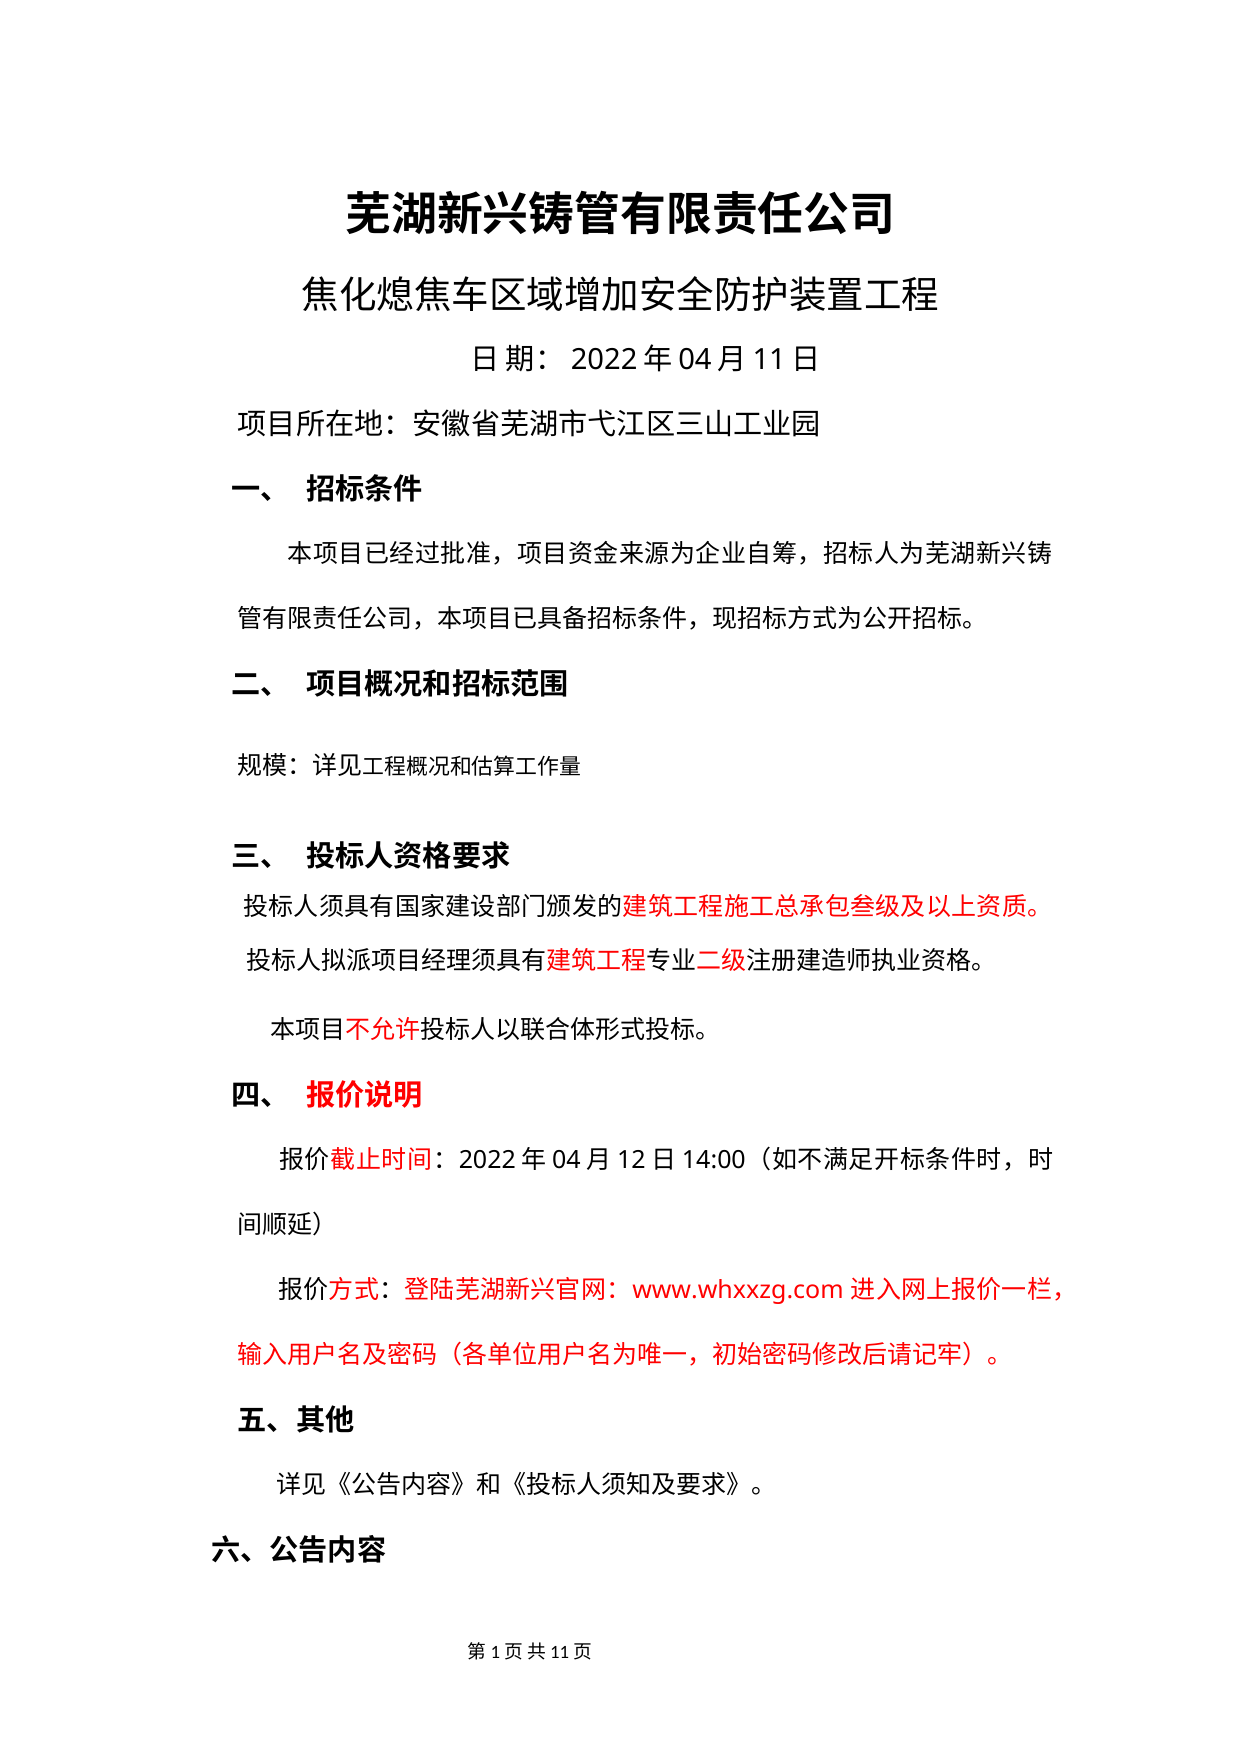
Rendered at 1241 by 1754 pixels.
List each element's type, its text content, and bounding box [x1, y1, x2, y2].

list 投标人须具有国家建设部门颁发的建筑工程施工总承包叁级及以上资质。投标人拟派项目经理须具有建筑工程专业二级注册建造师执业资格。 [187, 886, 1053, 977]
text 报价方式：登陆芜湖新兴官网：www.whxxzg.com 进入网上报价一栏，输入用户名及密码（各单位用户名为唯一，初始密码修改后请记牢）。 [237, 1255, 1053, 1385]
text 本项目已经过批准，项目资金来源为企业自筹，招标人为芜湖新兴铸管有限责任公司，本项目已具备招标条件，现招标方式为公开招标。 [237, 519, 1053, 649]
text 六、公告内容 [187, 1515, 1053, 1580]
text 规模：详见工程概况和估算工作量 [187, 731, 1053, 796]
text 本项目不允许投标人以联合体形式投标。 [237, 995, 1053, 1060]
text 报价截止时间：2022年04月12日14:00（如不满足开标条件时，时间顺延） [237, 1125, 1053, 1255]
text 焦化熄焦车区域增加安全防护装置工程 [187, 259, 1053, 324]
list 投标人资格要求 [231, 821, 1053, 886]
text 芜湖新兴铸管有限责任公司 [187, 162, 1053, 259]
text 项目所在地：安徽省芜湖市弋江区三山工业园 [187, 389, 1053, 454]
list 项目概况和招标范围 [231, 649, 1053, 714]
text 日 期： 2022年04月11日 [187, 324, 1053, 389]
text 五、其他 [187, 1385, 1053, 1450]
list 招标条件 [231, 454, 1053, 519]
list 报价说明 [231, 1060, 1053, 1125]
text 详见《公告内容》和《投标人须知及要求》。 [187, 1450, 1053, 1515]
